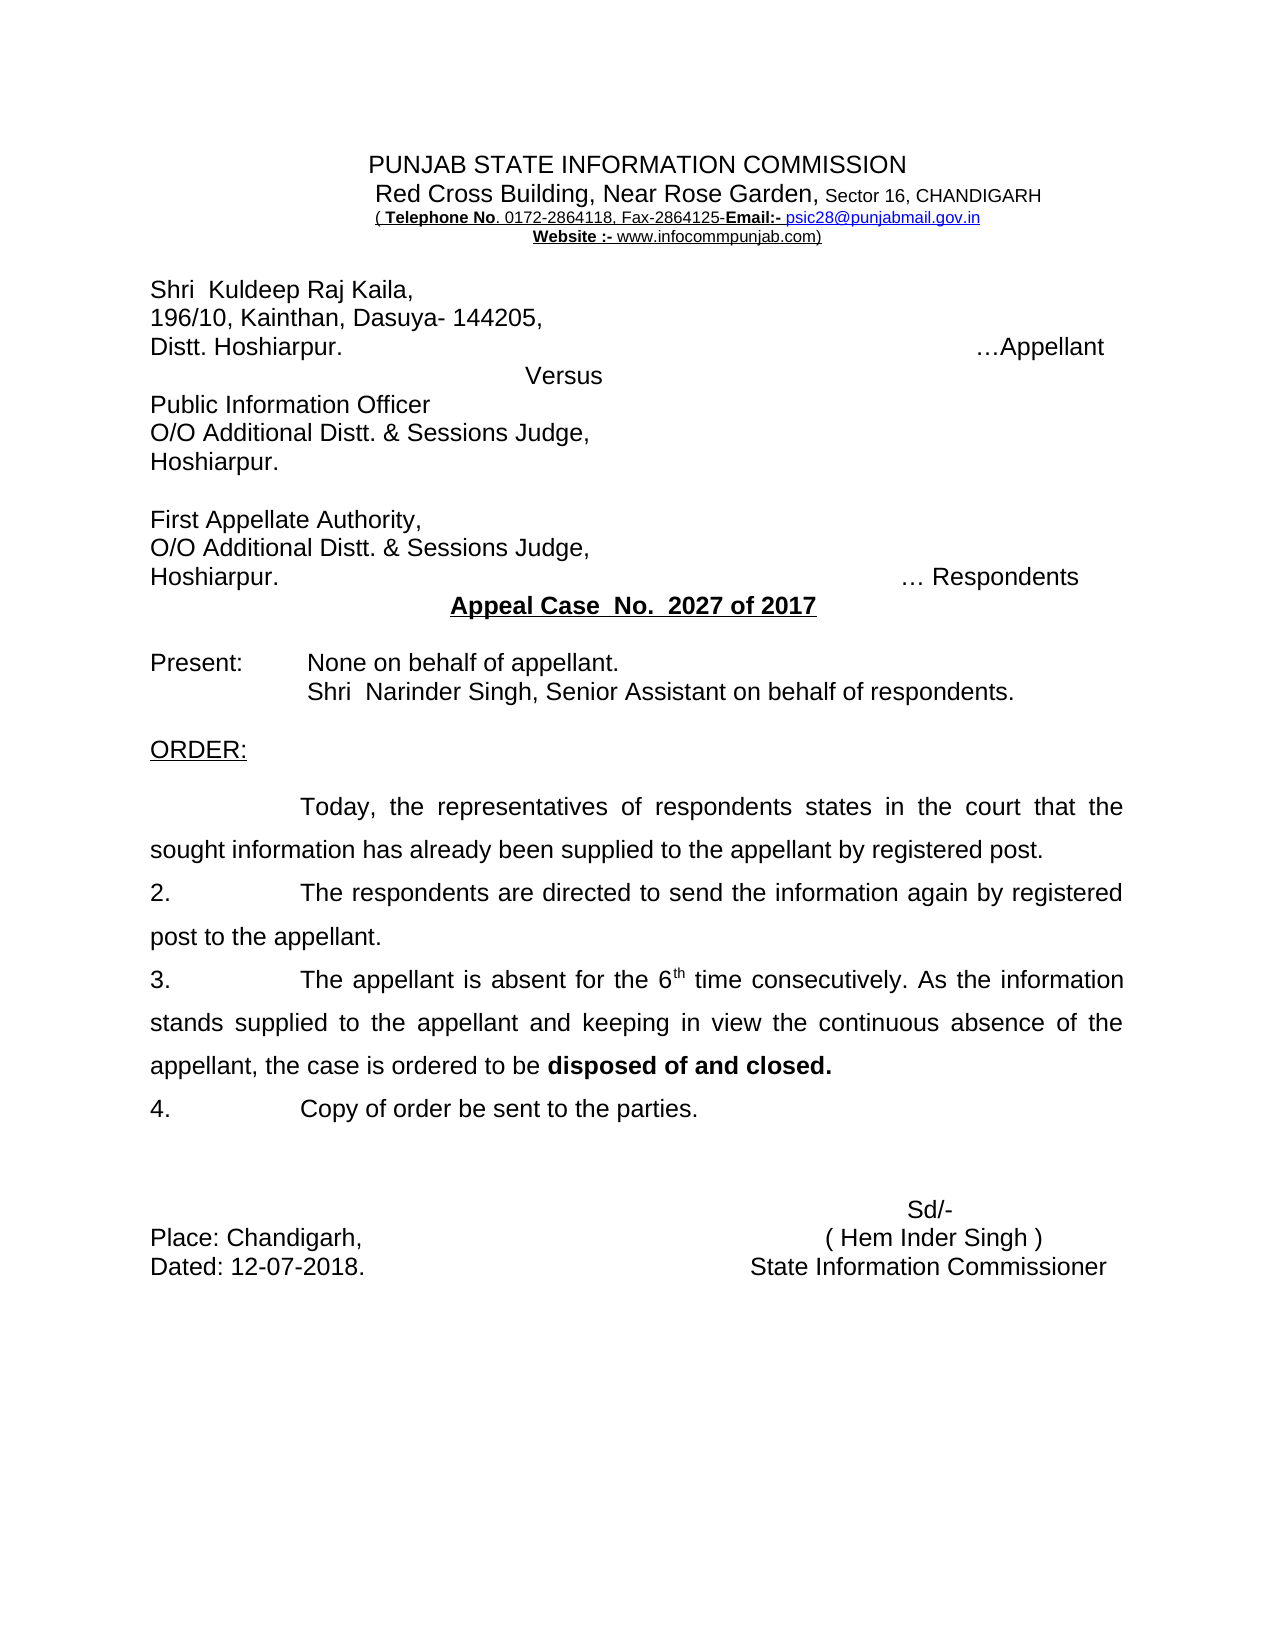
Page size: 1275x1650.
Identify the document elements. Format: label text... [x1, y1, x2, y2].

text PUNJAB STATE INFORMATION COMMISSION [150, 150, 1125, 179]
text First Appellate Authority, [150, 504, 1125, 533]
text ORDER: [150, 734, 1125, 763]
text 3. The appellant is absent for the 6th time consecutively. As the information stands supplied to the appellant and keeping in view the continuous absence of the appellant, the case is ordered to be disposed of and closed. [150, 964, 1125, 1079]
text 2. The respondents are directed to send the information again by registered post to the appellant. [150, 878, 1125, 950]
text O/O Additional Distt. & Sessions Judge, [150, 418, 1125, 447]
text Appeal Case No. 2027 of 2017 [150, 591, 1125, 619]
text Shri Kuldeep Raj Kaila, [150, 274, 1125, 303]
text Place: Chandigarh, ( Hem Inder Singh ) [150, 1223, 1125, 1252]
text ( Telephone No. 0172-2864118, Fax-2864125-Email:- psic28@punjabmail.gov.in [300, 207, 1125, 227]
text Present: None on behalf of appellant. [150, 648, 1125, 677]
text 4. Copy of order be sent to the parties. [150, 1094, 1125, 1123]
text Today, the representatives of respondents states in the court that the sought information has already been supplied to the appellant by registered post. [150, 792, 1125, 864]
text Public Information Officer [150, 389, 1125, 418]
text 196/10, Kainthan, Dasuya- 144205, [150, 303, 1125, 332]
text Red Cross Building, Near Rose Garden, Sector 16, CHANDIGARH [300, 179, 1125, 207]
text Shri Narinder Singh, Senior Assistant on behalf of respondents. [150, 677, 1125, 706]
text Hoshiarpur. … Respondents [150, 562, 1125, 591]
text Sd/- [150, 1194, 1125, 1223]
text Hoshiarpur. [150, 447, 1125, 476]
text Distt. Hoshiarpur. …Appellant [150, 332, 1125, 361]
text Website :- www.infocommpunjab.com) [300, 227, 1125, 246]
text Versus [150, 361, 1125, 389]
text Dated: 12-07-2018. State Information Commissioner [150, 1252, 1125, 1281]
text O/O Additional Distt. & Sessions Judge, [150, 533, 1125, 562]
